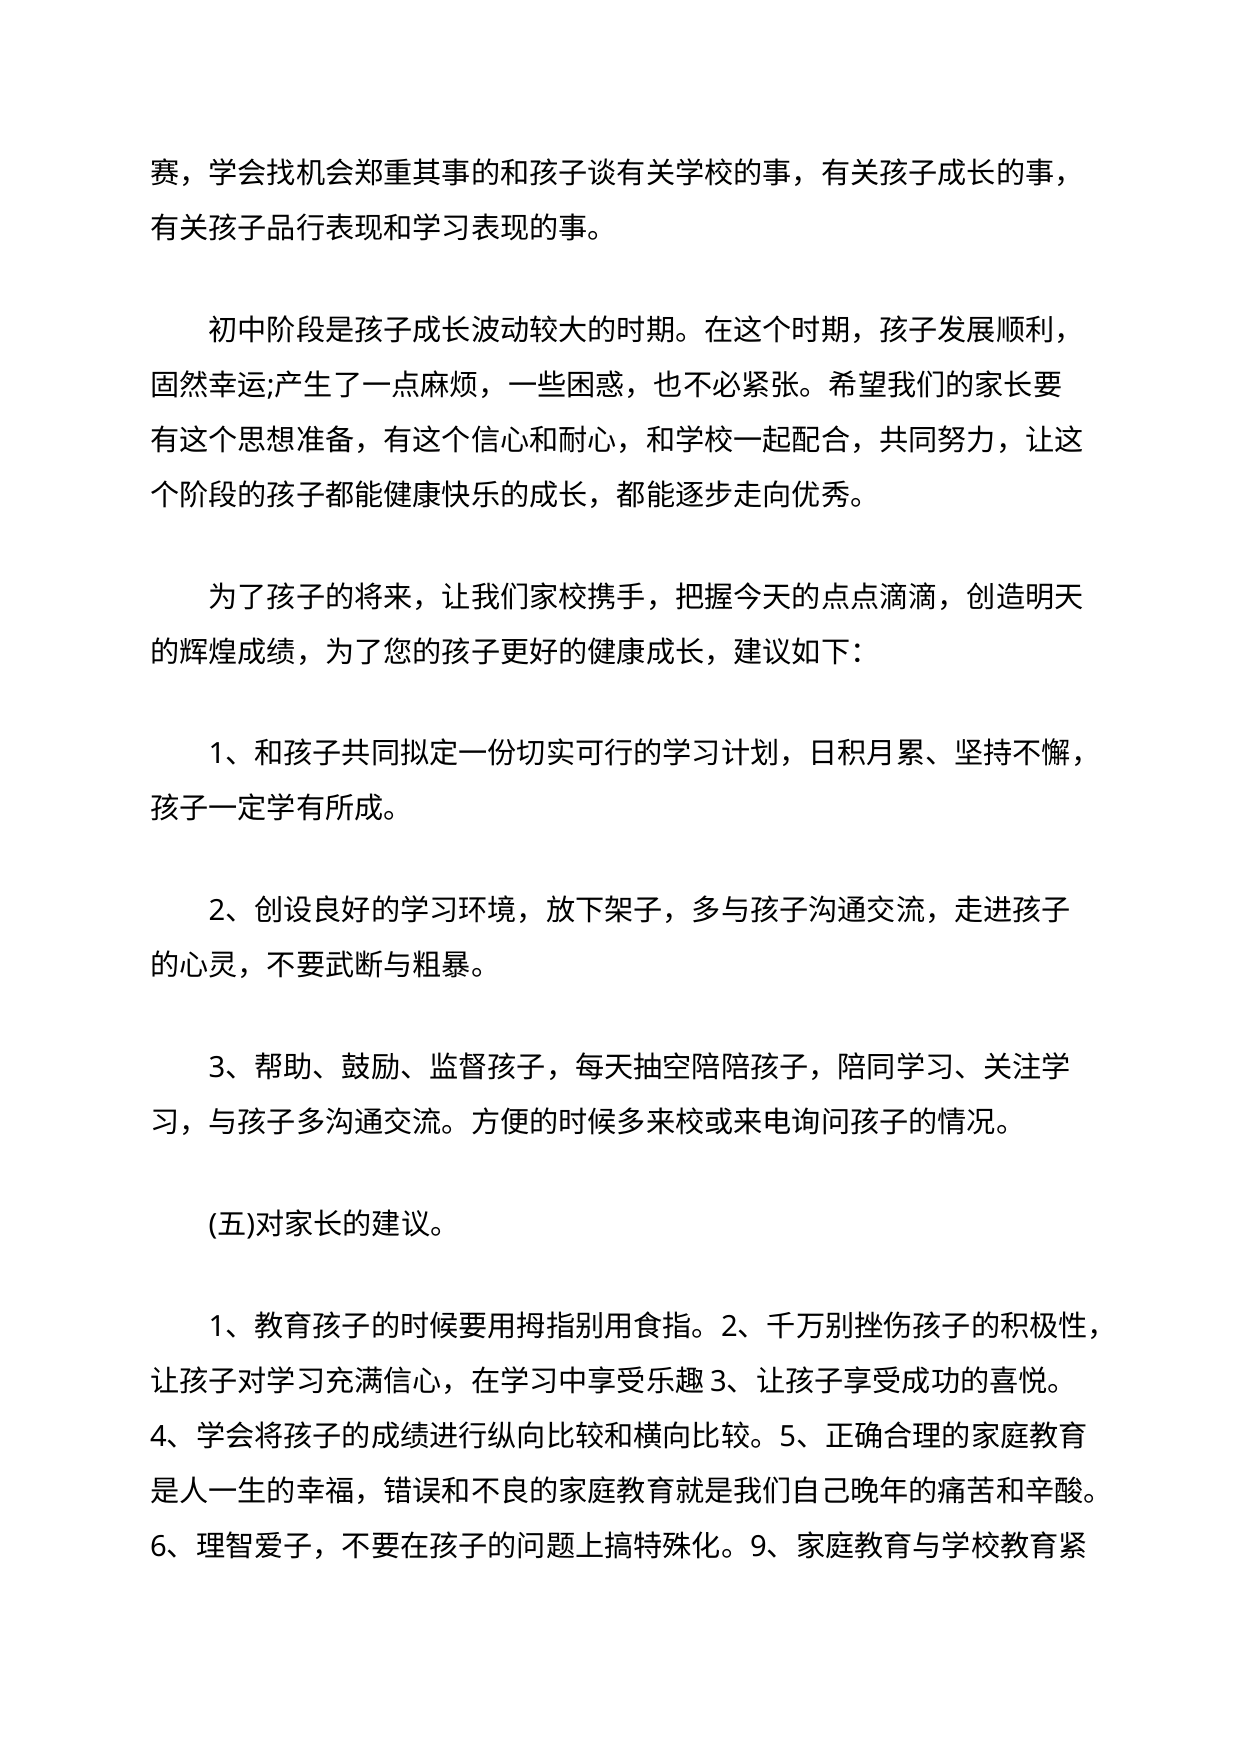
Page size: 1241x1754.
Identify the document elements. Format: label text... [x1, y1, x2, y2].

text (五)对家长的建议。 [150, 1200, 1090, 1243]
text 2、创设良好的学习环境，放下架子，多与孩子沟通交流，走进孩子的心灵，不要武断与粗暴。 [150, 887, 1090, 984]
text 为了孩子的将来，让我们家校携手，把握今天的点点滴滴，创造明天的辉煌成绩，为了您的孩子更好的健康成长，建议如下： [150, 573, 1090, 670]
text 3、帮助、鼓励、监督孩子，每天抽空陪陪孩子，陪同学习、关注学习，与孩子多沟通交流。方便的时候多来校或来电询问孩子的情况。 [150, 1043, 1090, 1141]
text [150, 1302, 1090, 1564]
text 初中阶段是孩子成长波动较大的时期。在这个时期，孩子发展顺利，固然幸运;产生了一点麻烦，一些困惑，也不必紧张。希望我们的家长要有这个思想准备，有这个信心和耐心，和学校一起配合，共同努力，让这个阶段的孩子都能健康快乐的成长，都能逐步走向优秀。 [150, 307, 1090, 514]
text 1、和孩子共同拟定一份切实可行的学习计划，日积月累、坚持不懈，孩子一定学有所成。 [150, 730, 1090, 827]
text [150, 150, 1090, 247]
